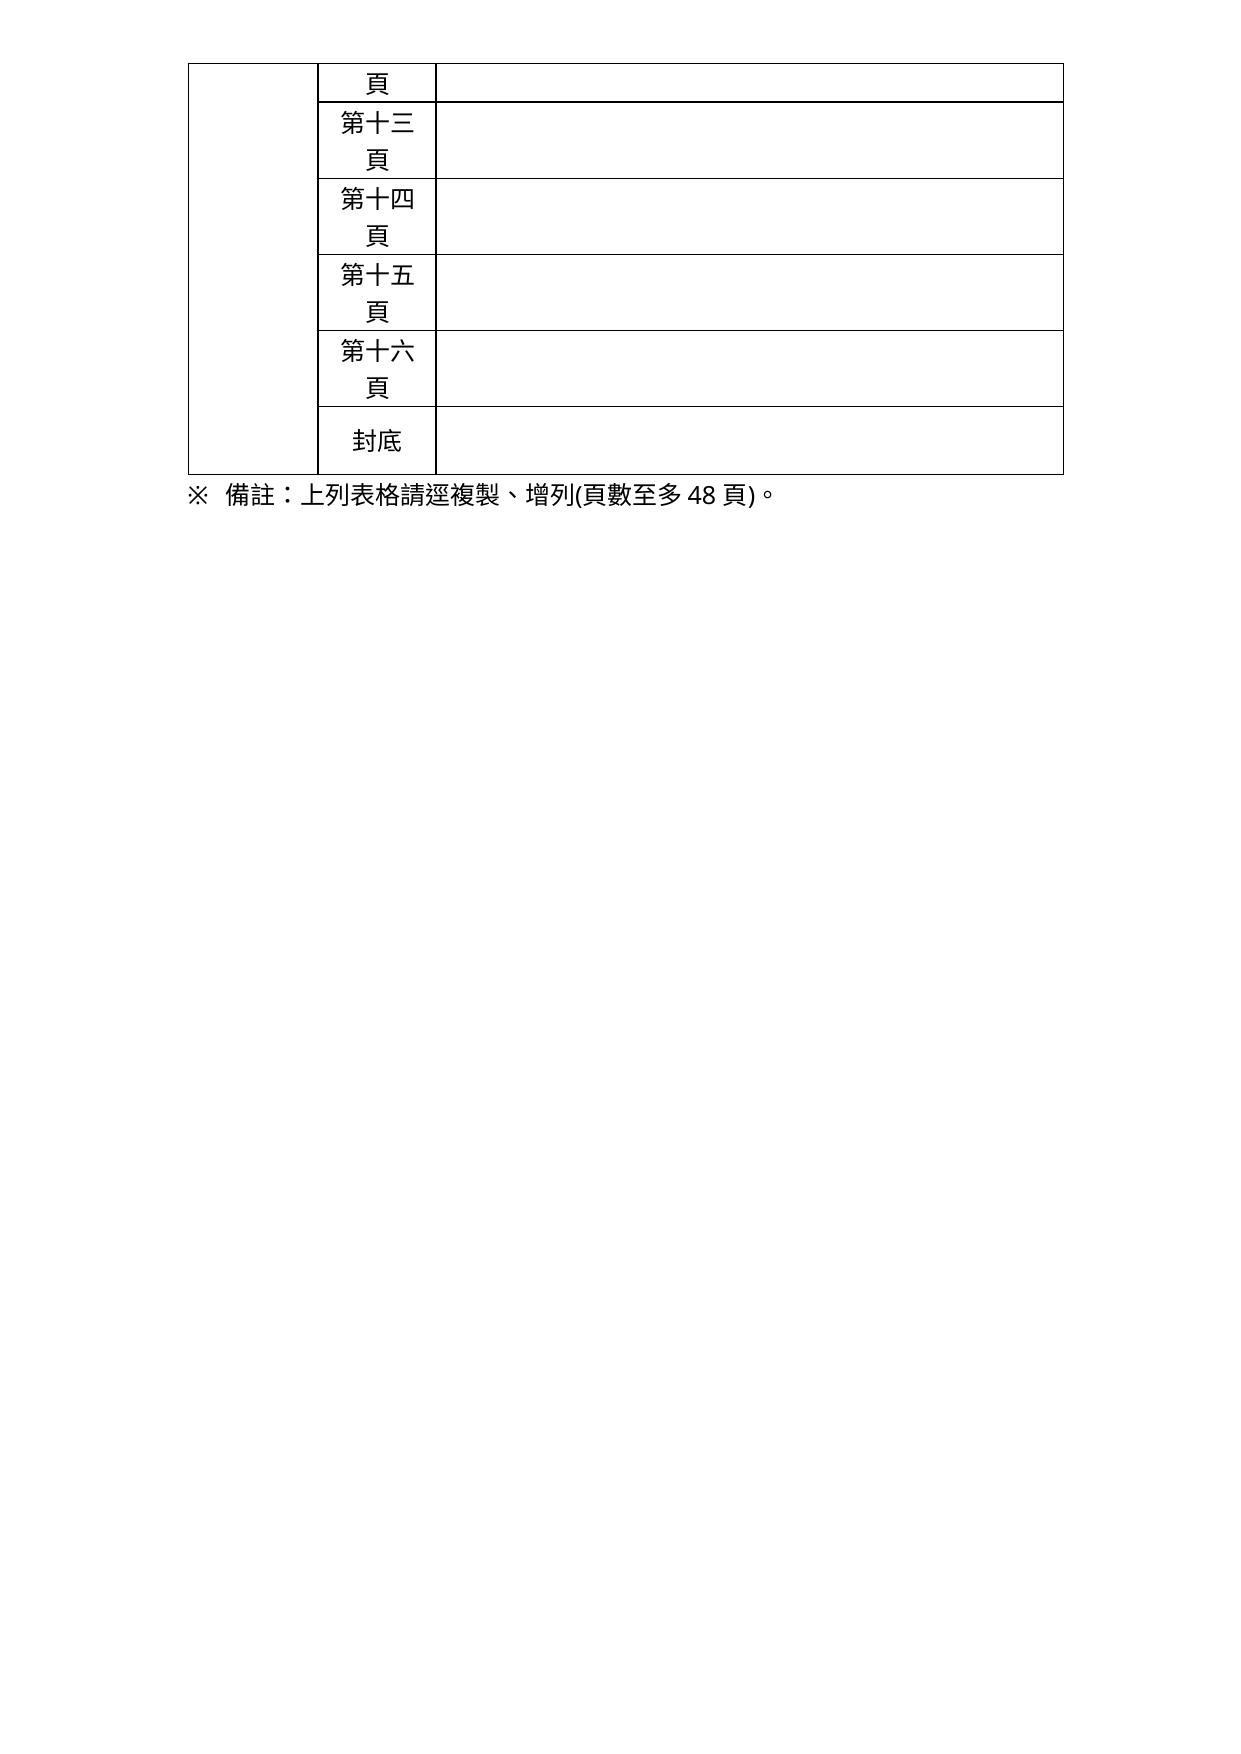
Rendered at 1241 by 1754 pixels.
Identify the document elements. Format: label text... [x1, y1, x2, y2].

table_cell 封底 [319, 407, 435, 473]
table_cell 第十四頁 [319, 179, 435, 253]
table_cell 第十三頁 [319, 103, 435, 177]
table_cell 第十六頁 [319, 331, 435, 406]
table_cell [437, 179, 1063, 253]
table_cell [437, 331, 1063, 406]
table_cell 第十五頁 [319, 255, 435, 329]
table_cell [437, 103, 1063, 177]
table_cell [437, 407, 1063, 473]
table_cell [437, 64, 1063, 101]
table_cell 第十二頁 [319, 64, 435, 101]
table_cell [437, 255, 1063, 329]
list 備註：上列表格請逕複製、增列(頁數至多48 頁)。 [187, 474, 1063, 512]
